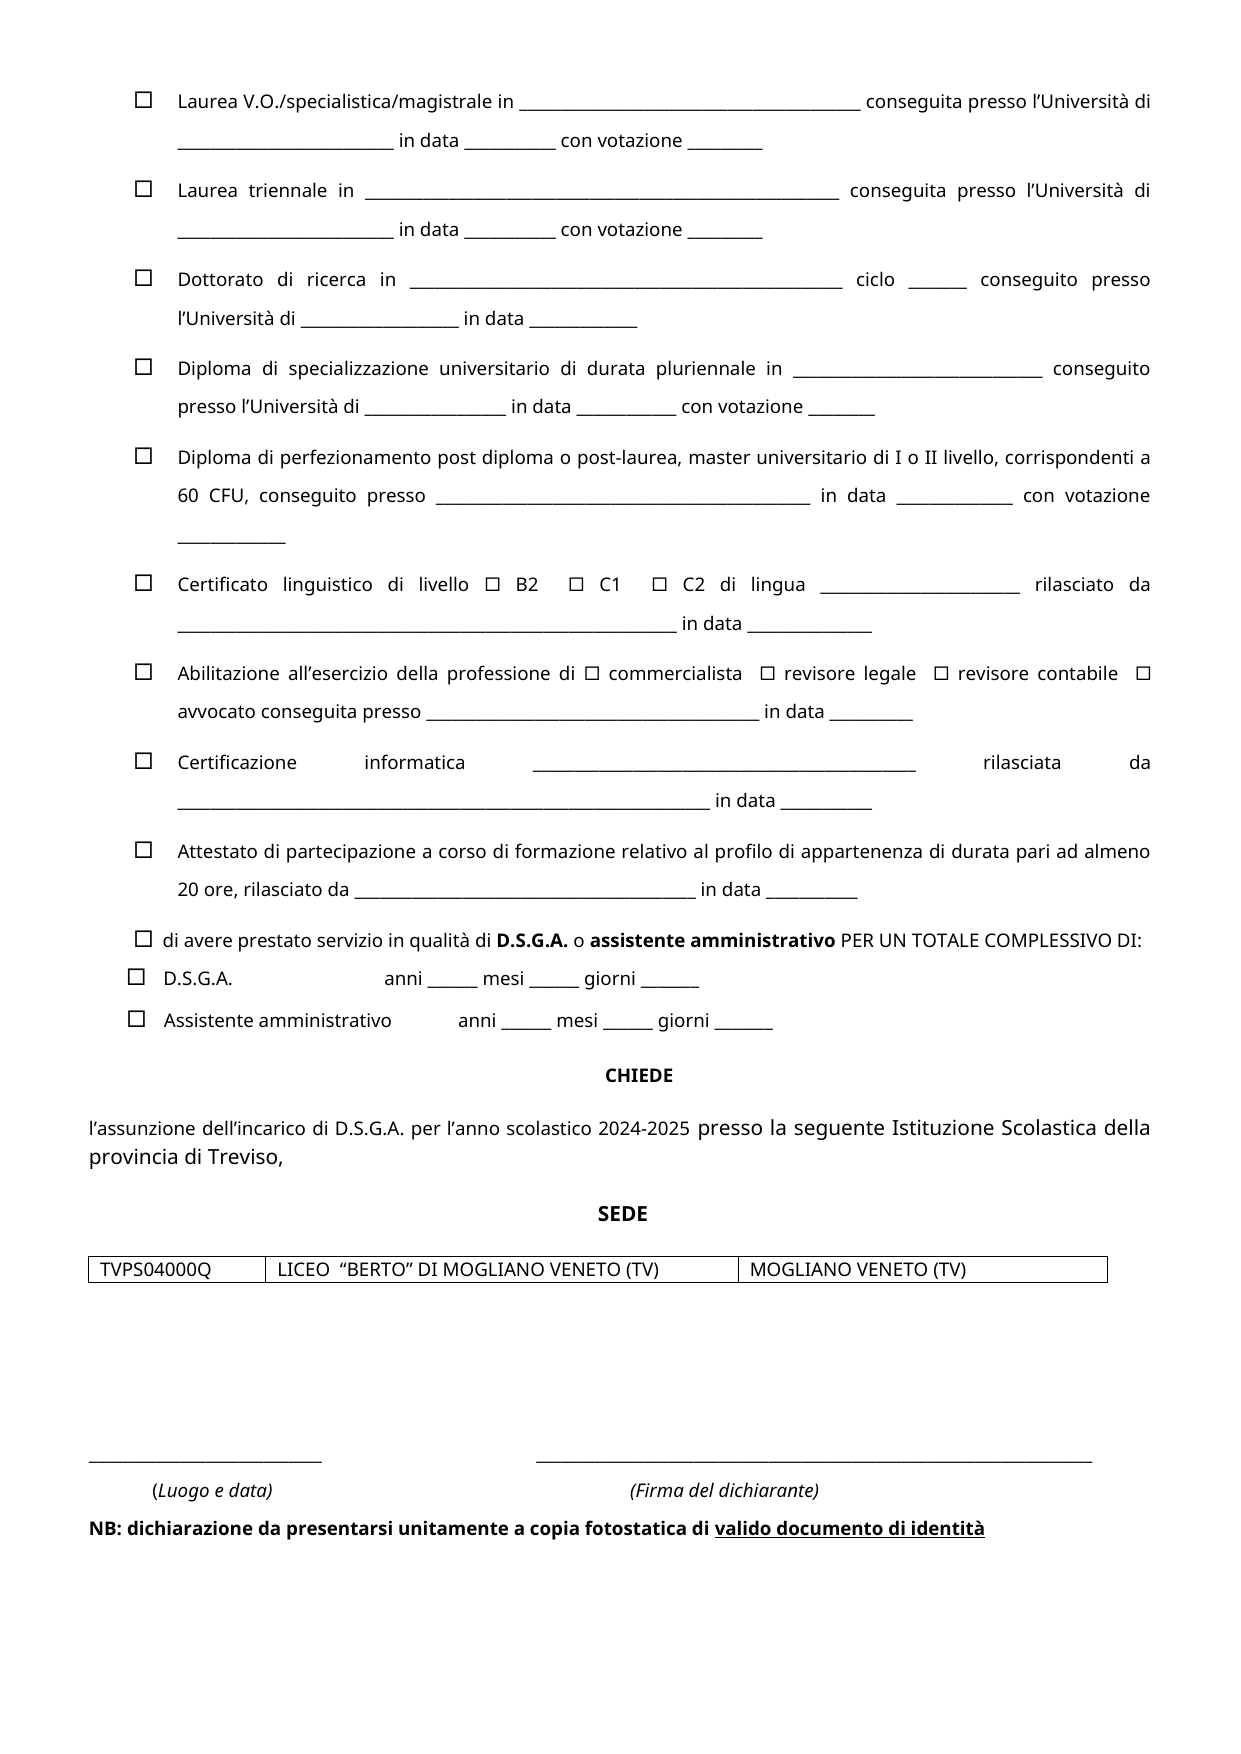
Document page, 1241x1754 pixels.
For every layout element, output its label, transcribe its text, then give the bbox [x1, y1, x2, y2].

list CHIEDE [126, 1062, 1152, 1088]
list Laurea triennale in _________________________________________________________ conseguita presso l’Università di __________________________ in data ___________ con votazione _________ [133, 178, 1152, 241]
text NB: dichiarazione da presentarsi unitamente a copia fotostatica di valido documento di identità [89, 1515, 1152, 1540]
table_header LICEO “BERTO” DI MOGLIANO VENETO (TV) [266, 1257, 738, 1282]
text (Luogo e data) (Firma del dichiarante) [89, 1478, 1152, 1503]
list Diploma di perfezionamento post diploma o post-laurea, master universitario di I o II livello, corrispondenti a 60 CFU, conseguito presso _____________________________________________ in data ______________ con votazione _____________ [133, 444, 1152, 546]
list Abilitazione all’esercizio della professione di commercialista revisore legale revisore contabile avvocato conseguita presso ________________________________________ in data __________ [133, 661, 1152, 724]
text ____________________________ [89, 1440, 1152, 1465]
list Diploma di specializzazione universitario di durata pluriennale in ______________________________ conseguito presso l’Università di _________________ in data ____________ con votazione ________ [133, 356, 1152, 419]
list Dottorato di ricerca in ____________________________________________________ ciclo _______ conseguito presso l’Università di ___________________ in data _____________ [133, 267, 1152, 330]
list di avere prestato servizio in qualità di D.S.G.A. o assistente amministrativo PER UN TOTALE COMPLESSIVO DI: [133, 927, 1152, 953]
table_header MOGLIANO VENETO (TV) [739, 1257, 1107, 1282]
list Assistente amministrativo anni ______ mesi ______ giorni _______ [126, 1007, 1152, 1033]
list D.S.G.A. anni ______ mesi ______ giorni _______ [126, 966, 1152, 991]
list Certificato linguistico di livello B2 C1 C2 di lingua ________________________ rilasciato da ____________________________________________________________ in data _______________ [133, 572, 1152, 635]
table_header TVPS04000Q [89, 1257, 265, 1282]
text SEDE [89, 1199, 1152, 1227]
list Certificazione informatica ______________________________________________ rilasciata da ________________________________________________________________ in data ___________ [133, 749, 1152, 813]
list Attestato di partecipazione a corso di formazione relativo al profilo di appartenenza di durata pari ad almeno 20 ore, rilasciato da _________________________________________ in data ___________ [133, 838, 1152, 902]
text l’assunzione dell’incarico di D.S.G.A. per l’anno scolastico 2024-2025 presso la seguente Istituzione Scolastica della provincia di Treviso, [89, 1113, 1152, 1170]
list Laurea V.O./specialistica/magistrale in _________________________________________ conseguita presso l’Università di __________________________ in data ___________ con votazione _________ [133, 89, 1152, 152]
